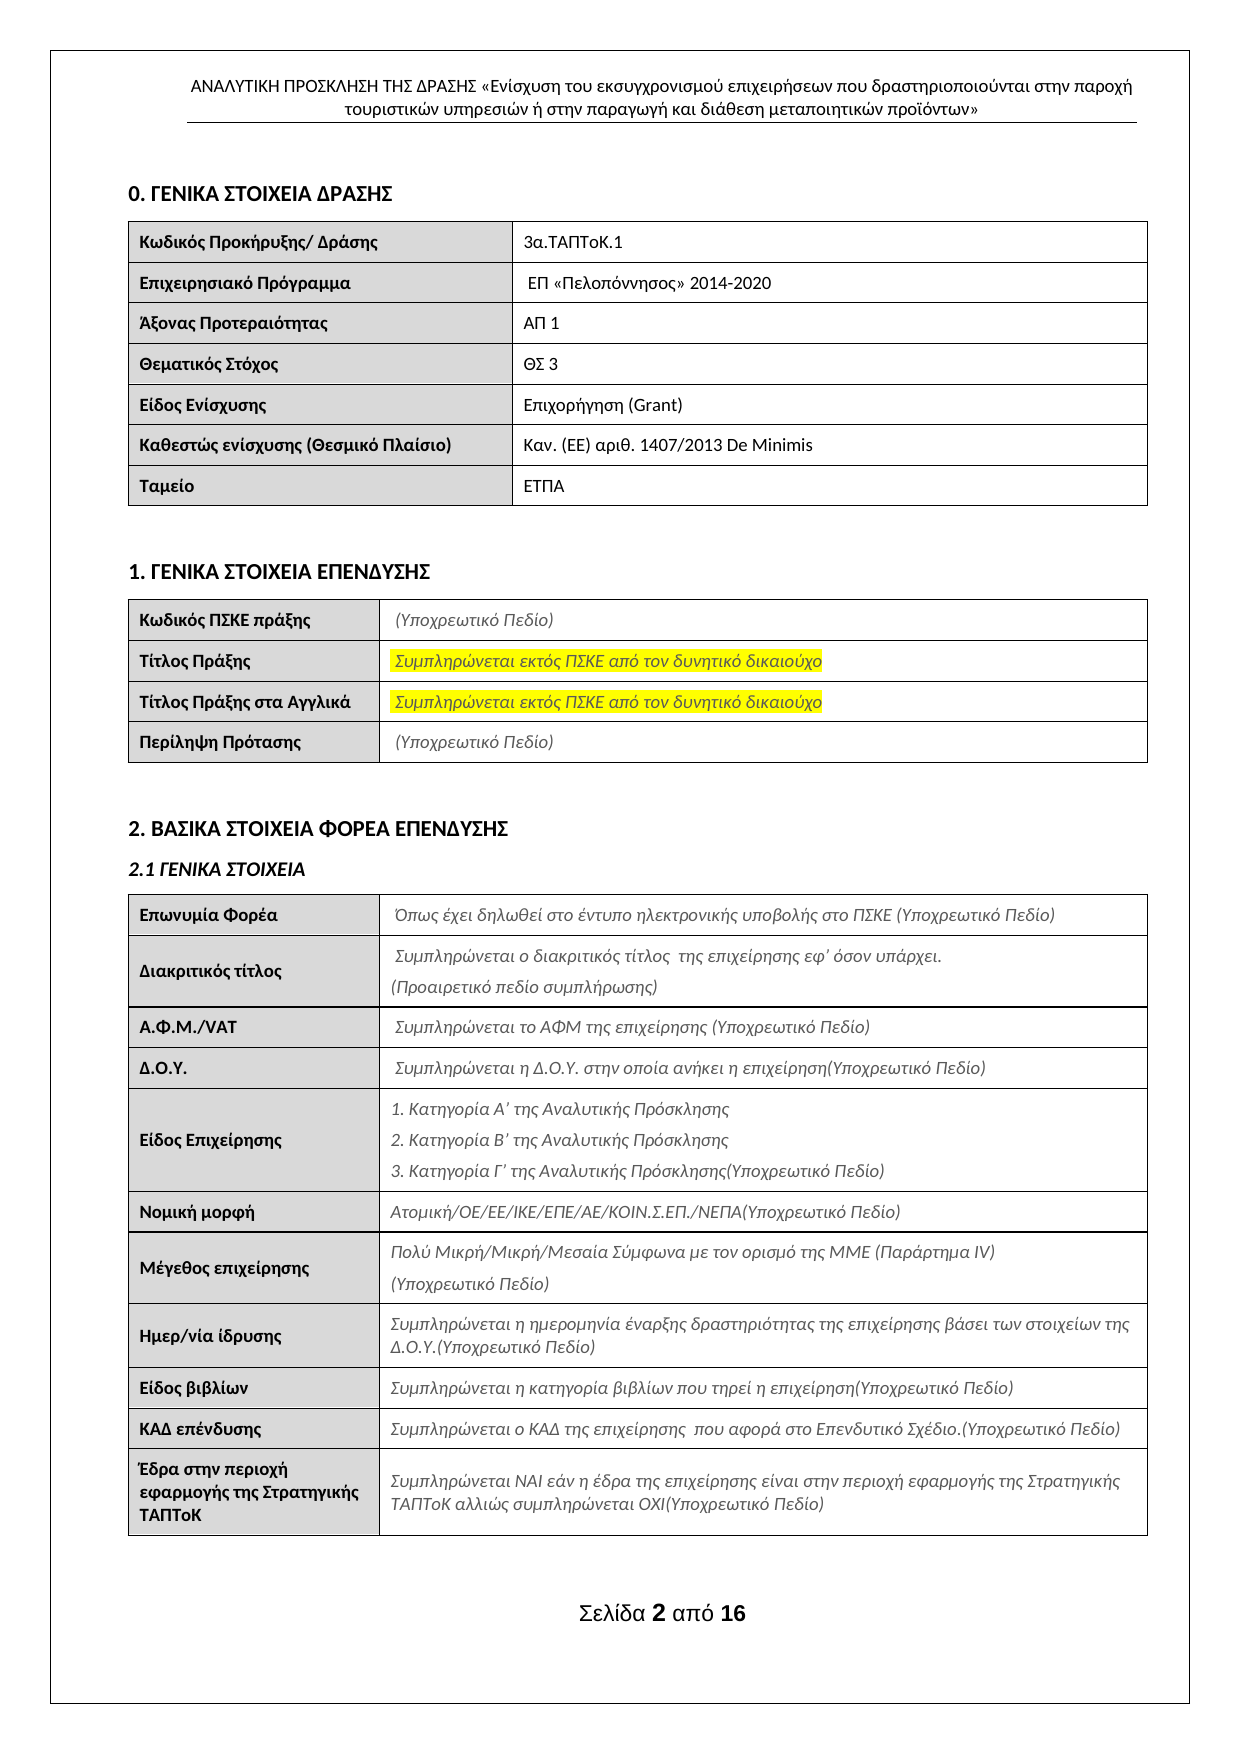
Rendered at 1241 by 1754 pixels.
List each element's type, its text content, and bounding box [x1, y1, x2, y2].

table_cell Α.Φ.Μ./VAT [129, 1008, 379, 1047]
table_header Κωδικός Προκήρυξης/ Δράσης [129, 222, 512, 262]
table_cell Επιχορήγηση (Grant) [513, 385, 1147, 424]
table_header Κωδικός ΠΣΚΕ πράξης [129, 600, 379, 640]
table_cell (Υποχρεωτικό Πεδίο) [380, 722, 1147, 762]
table_header 3α.ΤΑΠΤοΚ.1 [513, 222, 1147, 262]
table_cell Δ.Ο.Υ. [129, 1048, 379, 1088]
table_cell Συμπληρώνεται η κατηγορία βιβλίων που τηρεί η επιχείρηση(Υποχρεωτικό Πεδίο) [380, 1368, 1147, 1407]
table_cell Περίληψη Πρότασης [129, 722, 379, 762]
table_cell Ημερ/νία ίδρυσης [129, 1304, 379, 1367]
table_cell ΕΠ «Πελοπόννησος» 2014-2020 [513, 263, 1147, 302]
table_cell Ταμείο [129, 466, 512, 505]
table_cell ΑΠ 1 [513, 303, 1147, 343]
text 0. ΓΕΝΙΚΑ ΣΤΟΙΧΕΙΑ ΔΡΑΣΗΣ [128, 179, 1137, 207]
table_cell ΚΑΔ επένδυσης [129, 1409, 379, 1448]
table_cell Πολύ Μικρή/Μικρή/Μεσαία Σύμφωνα με τον ορισμό της ΜΜΕ (Παράρτημα IV) (Υποχρεωτικό Πεδίο) [380, 1233, 1147, 1303]
table_cell Είδος βιβλίων [129, 1368, 379, 1407]
table_cell Συμπληρώνεται ο διακριτικός τίτλος της επιχείρησης εφ’ όσον υπάρχει. (Προαιρετικό πεδίο συμπλήρωσης) [380, 936, 1147, 1006]
table_cell Καθεστώς ενίσχυσης (Θεσμικό Πλαίσιο) [129, 425, 512, 465]
table_cell Τίτλος Πράξης στα Αγγλικά [129, 682, 379, 721]
table_cell Επιχειρησιακό Πρόγραμμα [129, 263, 512, 302]
table_cell Συμπληρώνεται ο ΚΑΔ της επιχείρησης που αφορά στο Επενδυτικό Σχέδιο.(Υποχρεωτικό Πεδίο) [380, 1409, 1147, 1448]
table_cell Τίτλος Πράξης [129, 641, 379, 681]
table_cell Είδος Επιχείρησης [129, 1089, 379, 1191]
table_cell 1. Κατηγορία Α’ της Αναλυτικής Πρόσκλησης 2. Κατηγορία Β’ της Αναλυτικής Πρόσκλησης 3. Κατηγορία Γ’ της Αναλυτικής Πρόσκλησης(Υποχρεωτικό Πεδίο) [380, 1089, 1147, 1191]
table_cell Ατομική/ΟΕ/ΕΕ/ΙΚΕ/ΕΠΕ/ΑΕ/ΚΟΙΝ.Σ.ΕΠ./ΝΕΠΑ(Υποχρεωτικό Πεδίο) [380, 1192, 1147, 1231]
table_cell Συμπληρώνεται η ημερομηνία έναρξης δραστηριότητας της επιχείρησης βάσει των στοιχείων της Δ.Ο.Υ.(Υποχρεωτικό Πεδίο) [380, 1304, 1147, 1367]
table_cell Είδος Ενίσχυσης [129, 385, 512, 424]
table_cell Συμπληρώνεται το ΑΦΜ της επιχείρησης (Υποχρεωτικό Πεδίο) [380, 1008, 1147, 1047]
table_cell Νομική μορφή [129, 1192, 379, 1231]
text 2. ΒΑΣΙΚΑ ΣΤΟΙΧΕΙΑ ΦΟΡΕΑ ΕΠΕΝΔΥΣΗΣ [128, 814, 1137, 842]
table_header (Υποχρεωτικό Πεδίο) [380, 600, 1147, 640]
table_header Επωνυμία Φορέα [129, 895, 379, 934]
table_cell Άξονας Προτεραιότητας [129, 303, 512, 343]
table_cell Θεματικός Στόχος [129, 344, 512, 383]
table_cell Συμπληρώνεται εκτός ΠΣΚΕ από τον δυνητικό δικαιούχο [380, 682, 1147, 721]
table_header Όπως έχει δηλωθεί στο έντυπο ηλεκτρονικής υποβολής στο ΠΣΚΕ (Υποχρεωτικό Πεδίο) [380, 895, 1147, 934]
table_cell Διακριτικός τίτλος [129, 936, 379, 1006]
table_cell Συμπληρώνεται η Δ.Ο.Υ. στην οποία ανήκει η επιχείρηση(Υποχρεωτικό Πεδίο) [380, 1048, 1147, 1088]
table_cell Έδρα στην περιοχή εφαρμογής της Στρατηγικής ΤΑΠΤοΚ [129, 1449, 379, 1534]
table_cell Καν. (ΕΕ) αριθ. 1407/2013 De Minimis [513, 425, 1147, 465]
table_cell Μέγεθος επιχείρησης [129, 1233, 379, 1303]
table_cell ΕΤΠΑ [513, 466, 1147, 505]
table_cell ΘΣ 3 [513, 344, 1147, 383]
table_cell Συμπληρώνεται ΝΑΙ εάν η έδρα της επιχείρησης είναι στην περιοχή εφαρμογής της Στρατηγικής ΤΑΠΤοΚ αλλιώς συμπληρώνεται ΟΧΙ(Υποχρεωτικό Πεδίο) [380, 1449, 1147, 1534]
text 2.1 ΓΕΝΙΚΑ ΣΤΟΙΧΕΙΑ [128, 856, 1137, 881]
table_cell Συμπληρώνεται εκτός ΠΣΚΕ από τον δυνητικό δικαιούχο [380, 641, 1147, 681]
text 1. ΓΕΝΙΚΑ ΣΤΟΙΧΕΙΑ ΕΠΕΝΔΥΣΗΣ [128, 557, 1137, 585]
